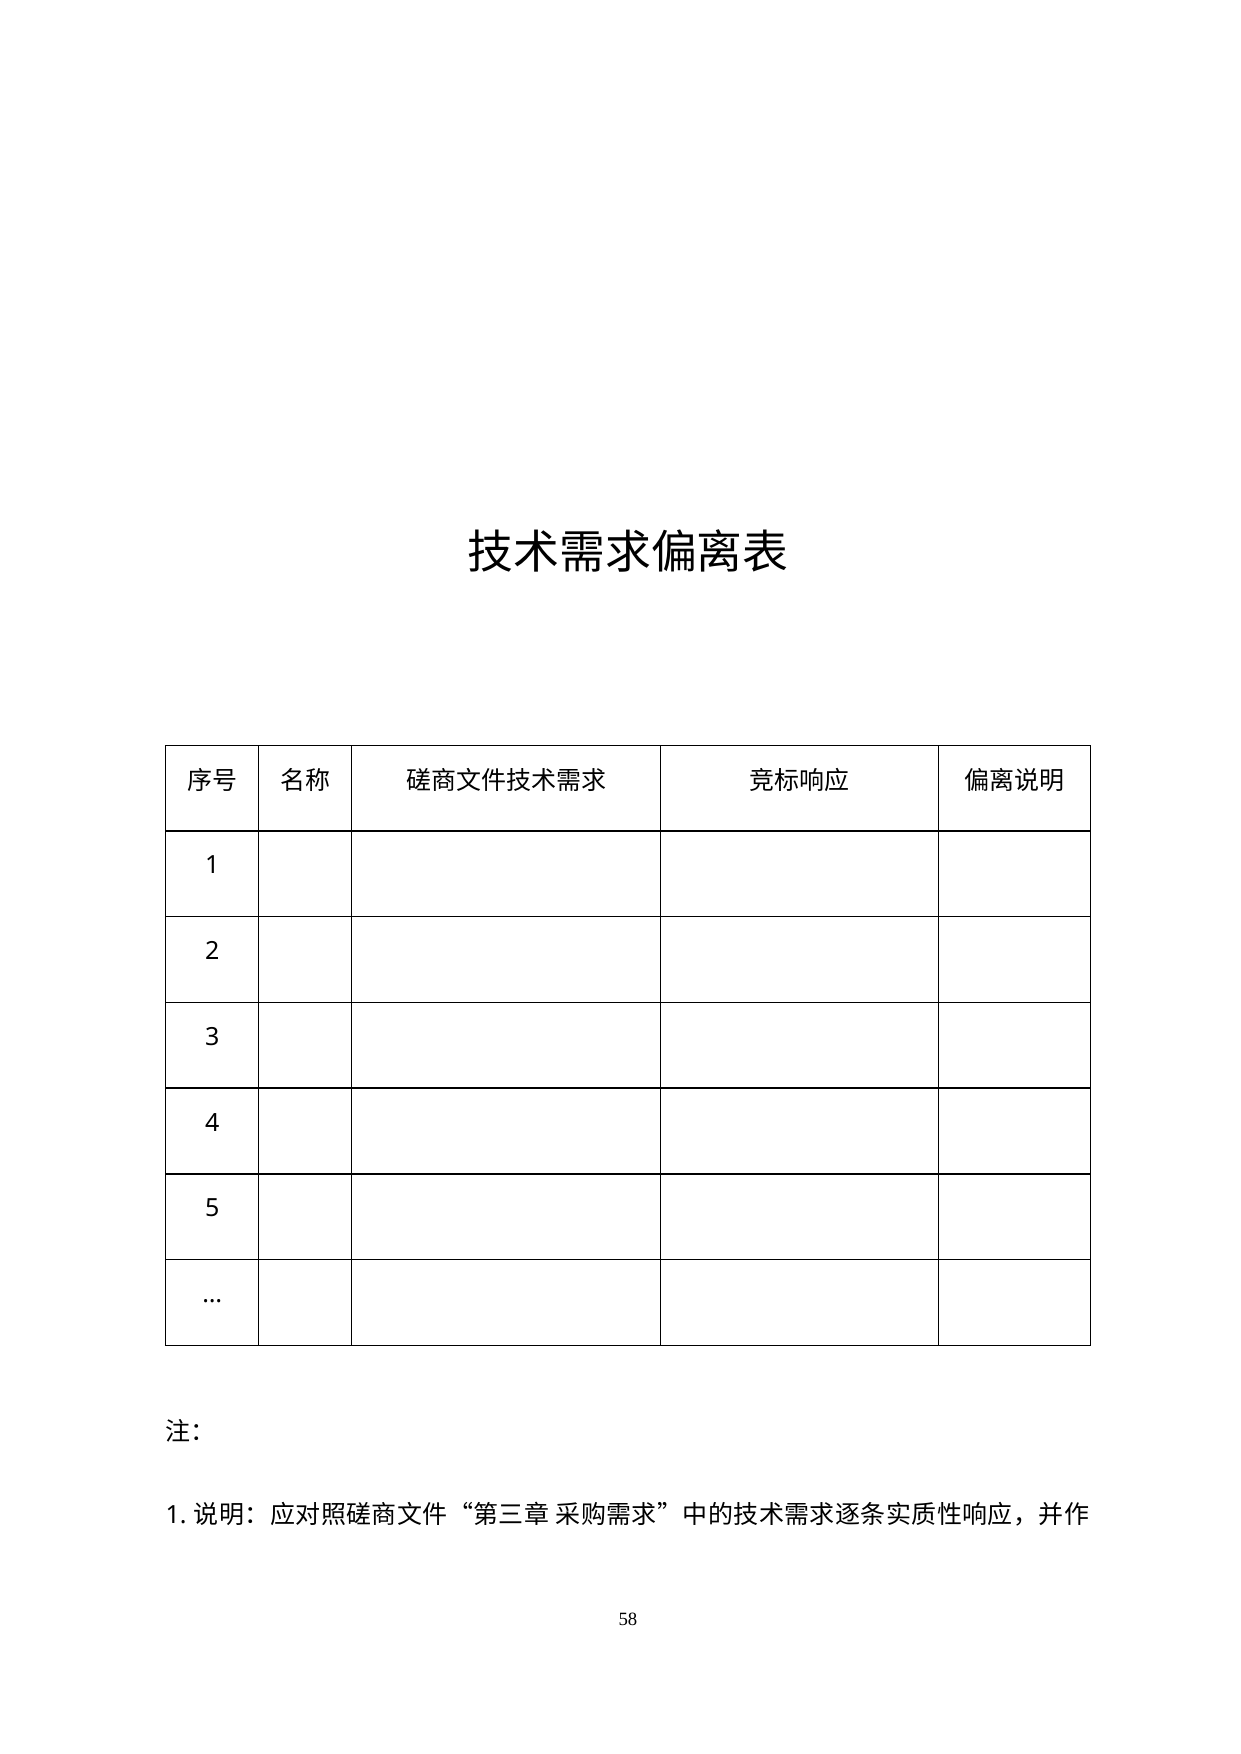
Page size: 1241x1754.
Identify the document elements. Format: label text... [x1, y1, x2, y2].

table_cell … [166, 1260, 258, 1344]
table_cell [259, 1175, 351, 1259]
table_cell [259, 1003, 351, 1087]
table_cell [939, 1003, 1090, 1087]
table_header 名称 [259, 746, 351, 830]
table_cell 1 [166, 832, 258, 916]
table_cell [661, 1089, 938, 1173]
table_cell [259, 832, 351, 916]
table_cell [939, 917, 1090, 1002]
table_cell [259, 917, 351, 1002]
table_cell [352, 832, 660, 916]
table_cell [259, 1089, 351, 1173]
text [165, 1480, 1090, 1545]
table_cell [661, 1260, 938, 1344]
text 技术需求偏离表 [165, 515, 1090, 581]
table_cell [661, 1003, 938, 1087]
table_header 序号 [166, 746, 258, 830]
table_cell [259, 1260, 351, 1344]
table_header 磋商文件技术需求 [352, 746, 660, 830]
table_cell [352, 1089, 660, 1173]
table_cell [939, 1175, 1090, 1259]
table_cell [939, 832, 1090, 916]
table_cell [352, 1003, 660, 1087]
table_header 竞标响应 [661, 746, 938, 830]
table_cell 2 [166, 917, 258, 1002]
table_cell [661, 917, 938, 1002]
table_cell 4 [166, 1089, 258, 1173]
table_cell [939, 1260, 1090, 1344]
table_cell [352, 1260, 660, 1344]
text 注： [165, 1397, 1090, 1462]
table_cell [352, 917, 660, 1002]
table_cell [939, 1089, 1090, 1173]
table_cell [352, 1175, 660, 1259]
table_cell [661, 832, 938, 916]
table_cell 3 [166, 1003, 258, 1087]
table_cell 5 [166, 1175, 258, 1259]
table_header 偏离说明 [939, 746, 1090, 830]
table_cell [661, 1175, 938, 1259]
